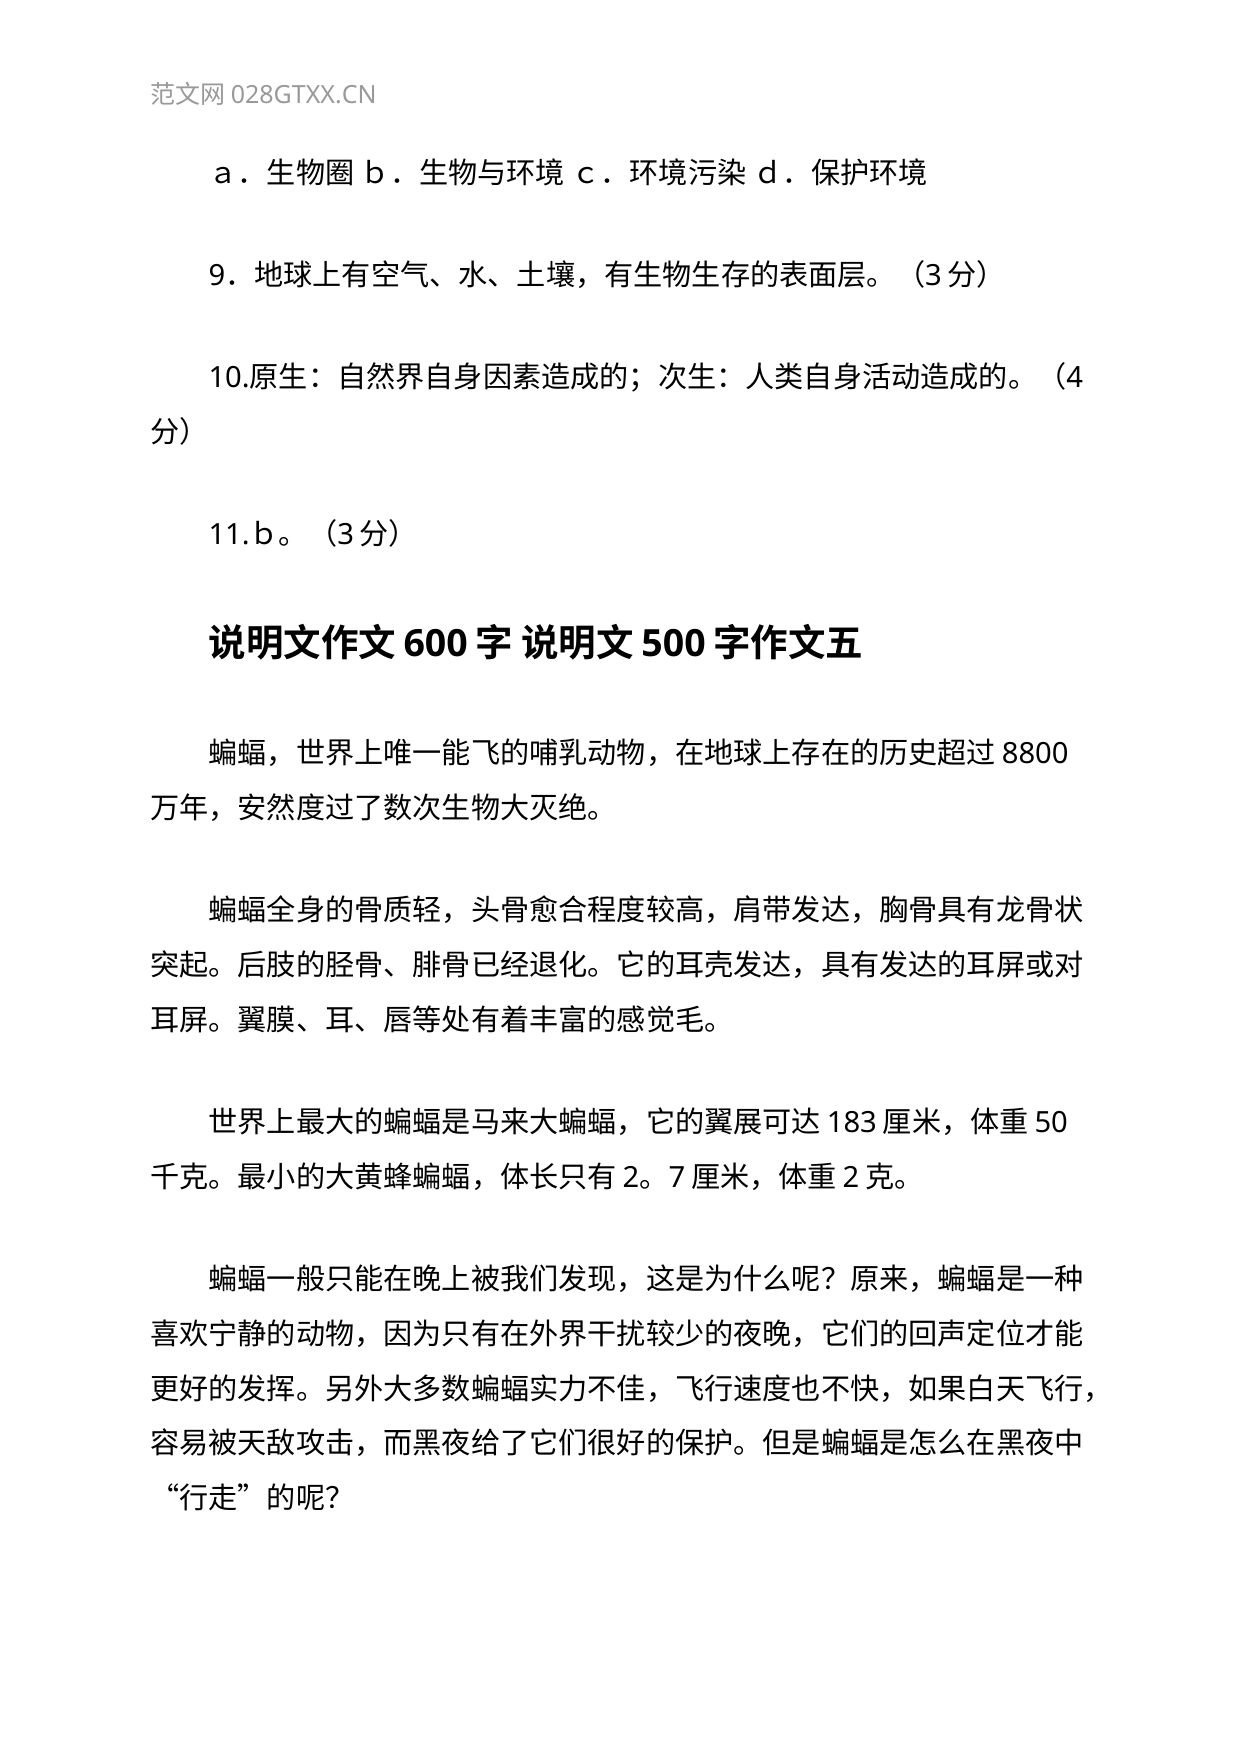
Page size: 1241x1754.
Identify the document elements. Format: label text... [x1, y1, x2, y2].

text 11.ｂ。（3分） [150, 511, 1090, 553]
text ａ．生物圈 ｂ．生物与环境 ｃ．环境污染 ｄ．保护环境 [150, 150, 1090, 192]
text 说明文作文600字 说明文500字作文五 [150, 612, 1090, 667]
text 9．地球上有空气、水、土壤，有生物生存的表面层。（3分） [150, 252, 1090, 294]
text 蝙蝠一般只能在晚上被我们发现，这是为什么呢？原来，蝙蝠是一种喜欢宁静的动物，因为只有在外界干扰较少的夜晚，它们的回声定位才能更好的发挥。另外大多数蝙蝠实力不佳，飞行速度也不快，如果白天飞行，容易被天敌攻击，而黑夜给了它们很好的保护。但是蝙蝠是怎么在黑夜中“行走”的呢？ [150, 1255, 1090, 1517]
text 世界上最大的蝙蝠是马来大蝙蝠，它的翼展可达183厘米，体重50千克。最小的大黄蜂蝙蝠，体长只有2。7厘米，体重2克。 [150, 1098, 1090, 1196]
text 蝙蝠，世界上唯一能飞的哺乳动物，在地球上存在的历史超过8800万年，安然度过了数次生物大灭绝。 [150, 730, 1090, 827]
text 10.原生：自然界自身因素造成的；次生：人类自身活动造成的。（4分） [150, 354, 1090, 451]
text 蝙蝠全身的骨质轻，头骨愈合程度较高，肩带发达，胸骨具有龙骨状突起。后肢的胫骨、腓骨已经退化。它的耳壳发达，具有发达的耳屏或对耳屏。翼膜、耳、唇等处有着丰富的感觉毛。 [150, 887, 1090, 1039]
